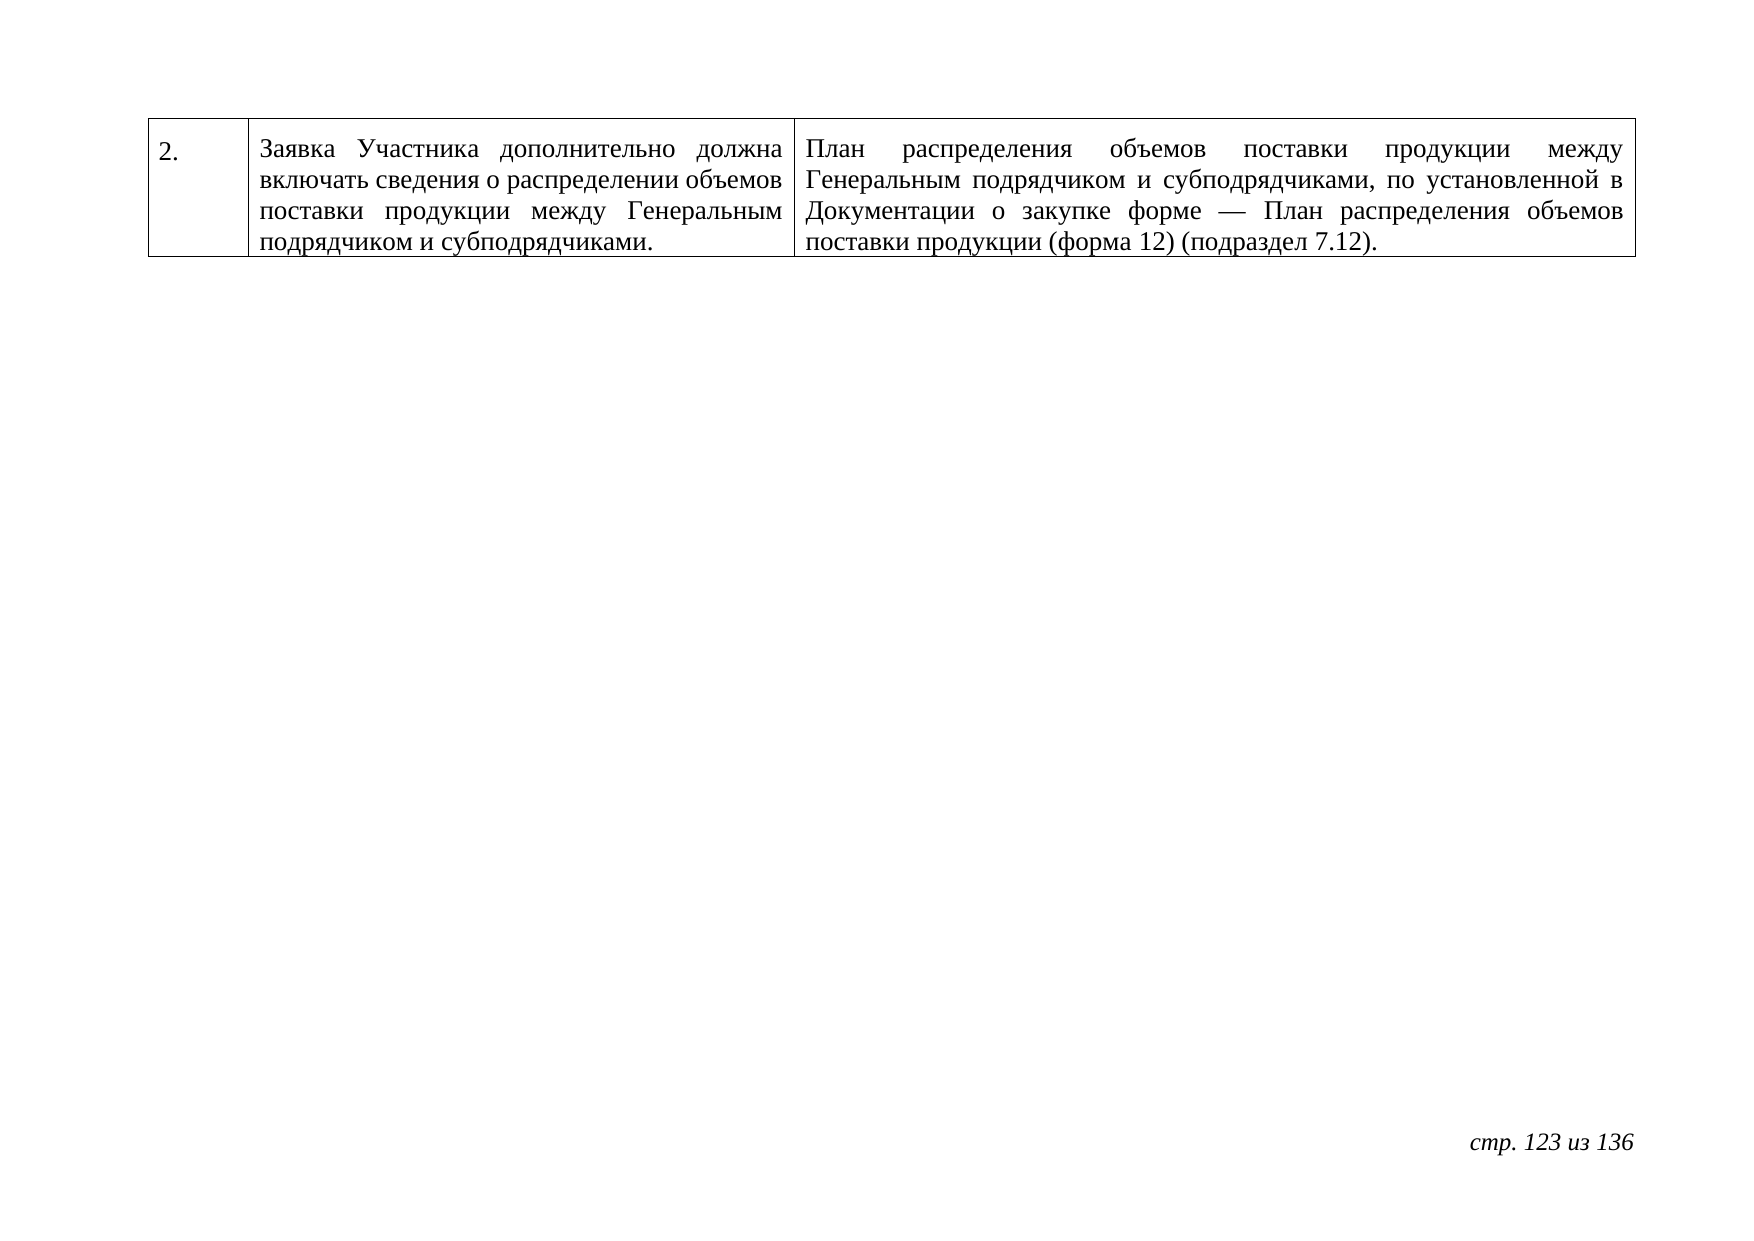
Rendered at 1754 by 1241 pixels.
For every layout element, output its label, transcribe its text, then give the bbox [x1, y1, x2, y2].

table_cell Заявка Участника дополнительно должна включать сведения о распределении объемов поставки продукции между Генеральным подрядчиком и субподрядчиками. [249, 119, 794, 256]
table_cell План распределения объемов поставки продукции между Генеральным подрядчиком и субподрядчиками, по установленной в Документации о закупке форме — План распределения объемов поставки продукции (форма 12) (подраздел 7.12). [795, 119, 1635, 256]
table_cell [149, 119, 248, 256]
